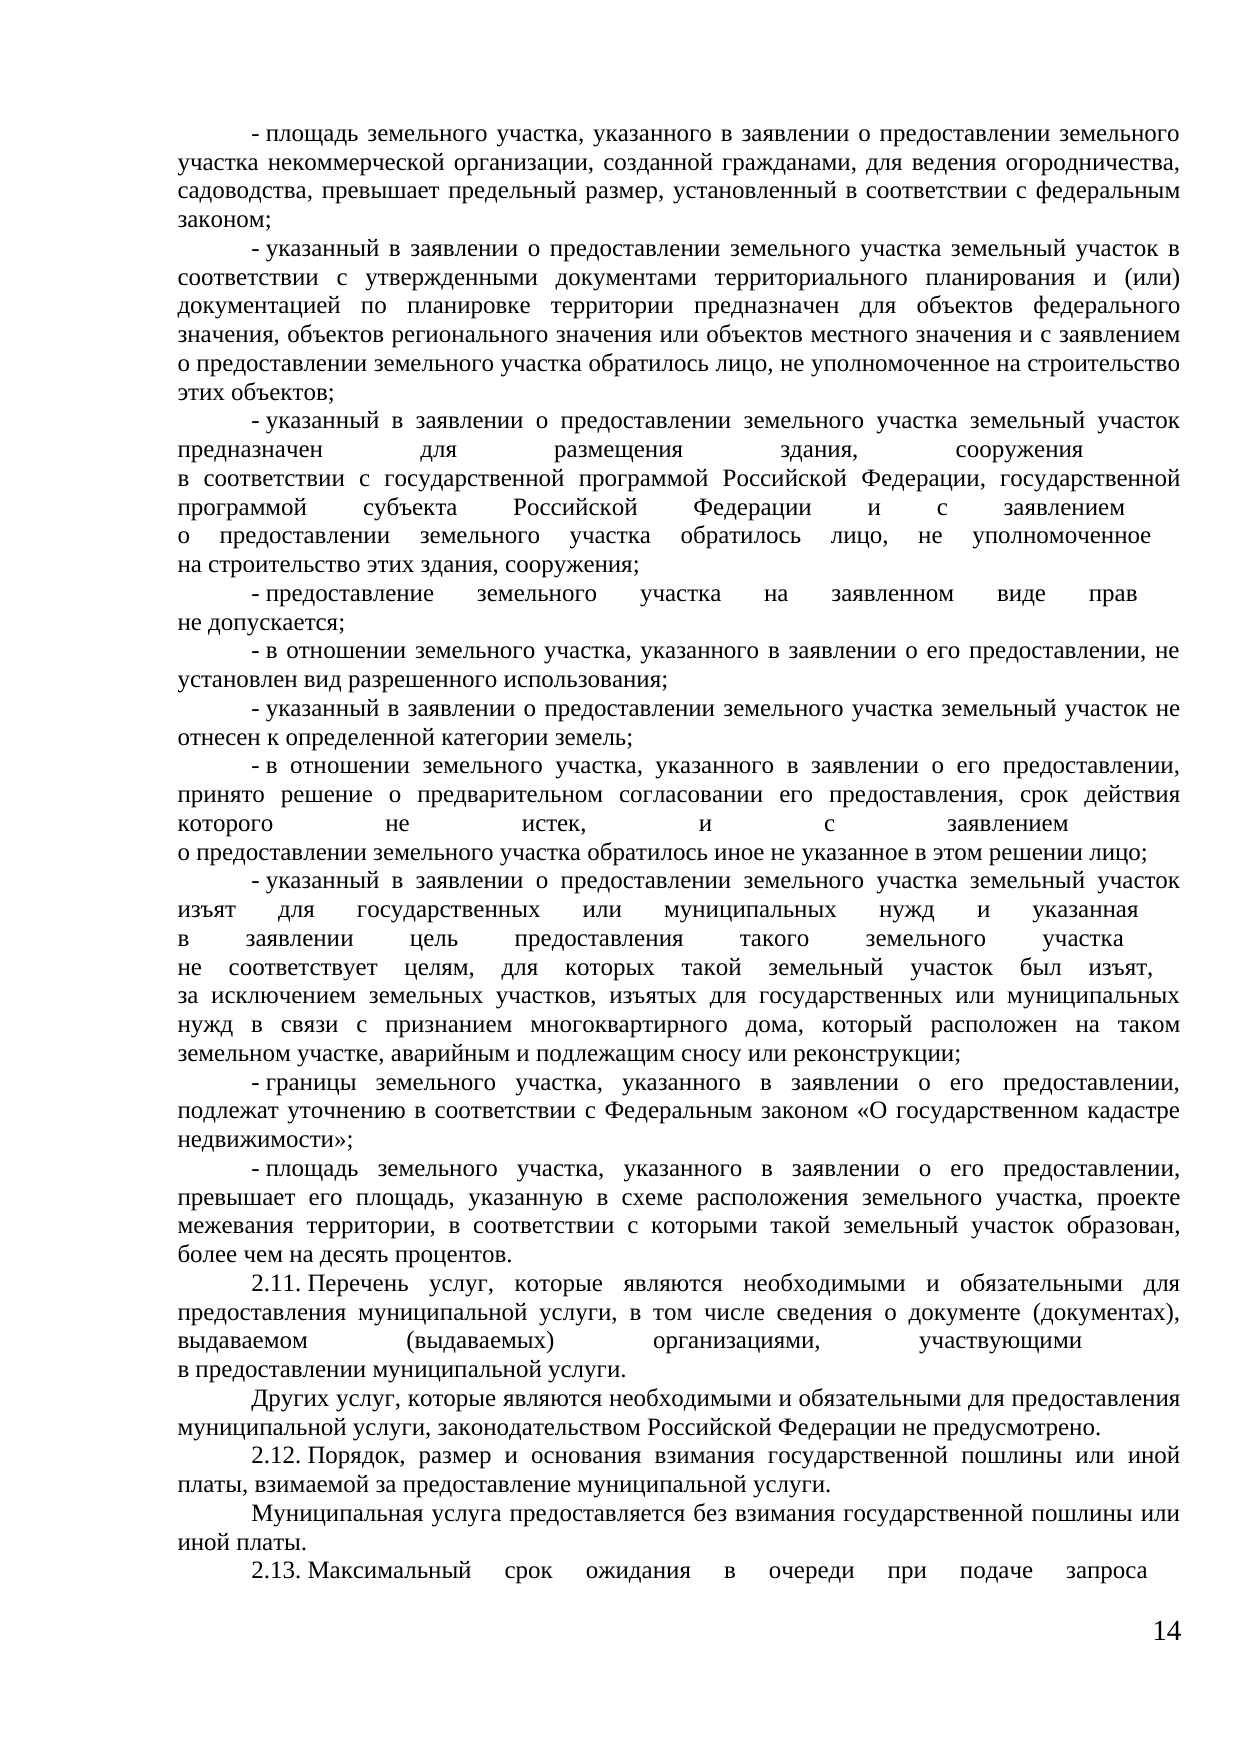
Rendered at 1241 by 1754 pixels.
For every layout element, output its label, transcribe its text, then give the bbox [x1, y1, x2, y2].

text - указанный в заявлении о предоставлении земельного участка земельный участок в соответствии с утвержденными документами территориального планирования и (или) документацией по планировке территории предназначен для объектов федерального значения, объектов регионального значения или объектов местного значения и с заявлением о предоставлении земельного участка обратилось лицо, не уполномоченное на строительство этих объектов; [177, 233, 1181, 406]
text - границы земельного участка, указанного в заявлении о его предоставлении, подлежат уточнению в соответствии с Федеральным законом «О государственном кадастре недвижимости»; [177, 1067, 1181, 1153]
text 2.11. Перечень услуг, которые являются необходимыми и обязательными для предоставления муниципальной услуги, в том числе сведения о документе (документах), выдаваемом (выдаваемых) организациями, участвующими в предоставлении муниципальной услуги. [177, 1268, 1181, 1383]
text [177, 1556, 1181, 1584]
text - указанный в заявлении о предоставлении земельного участка земельный участок предназначен для размещения здания, сооружения в соответствии с государственной программой Российской Федерации, государственной программой субъекта Российской Федерации и с заявлением о предоставлении земельного участка обратилось лицо, не уполномоченное на строительство этих здания, сооружения; [177, 406, 1181, 578]
text Муниципальная услуга предоставляется без взимания государственной пошлины или иной платы. [177, 1498, 1181, 1556]
text Других услуг, которые являются необходимыми и обязательными для предоставления муниципальной услуги, законодательством Российской Федерации не предусмотрено. [177, 1383, 1181, 1441]
text - в отношении земельного участка, указанного в заявлении о его предоставлении, не установлен вид разрешенного использования; [177, 636, 1181, 693]
text 2.12. Порядок, размер и основания взимания государственной пошлины или иной платы, взимаемой за предоставление муниципальной услуги. [177, 1441, 1181, 1498]
text - указанный в заявлении о предоставлении земельного участка земельный участок изъят для государственных или муниципальных нужд и указанная в заявлении цель предоставления такого земельного участка не соответствует целям, для которых такой земельный участок был изъят, за исключением земельных участков, изъятых для государственных или муниципальных нужд в связи с признанием многоквартирного дома, который расположен на таком земельном участке, аварийным и подлежащим сносу или реконструкции; [177, 866, 1181, 1067]
text - указанный в заявлении о предоставлении земельного участка земельный участок не отнесен к определенной категории земель; [177, 693, 1181, 751]
text - предоставление земельного участка на заявленном виде прав не допускается; [177, 578, 1181, 636]
text - в отношении земельного участка, указанного в заявлении о его предоставлении, принято решение о предварительном согласовании его предоставления, срок действия которого не истек, и с заявлением о предоставлении земельного участка обратилось иное не указанное в этом решении лицо; [177, 751, 1181, 866]
text - площадь земельного участка, указанного в заявлении о предоставлении земельного участка некоммерческой организации, созданной гражданами, для ведения огородничества, садоводства, превышает предельный размер, установленный в соответствии с федеральным законом; [177, 118, 1181, 233]
text - площадь земельного участка, указанного в заявлении о его предоставлении, превышает его площадь, указанную в схеме расположения земельного участка, проекте межевания территории, в соответствии с которыми такой земельный участок образован, более чем на десять процентов. [177, 1153, 1181, 1268]
